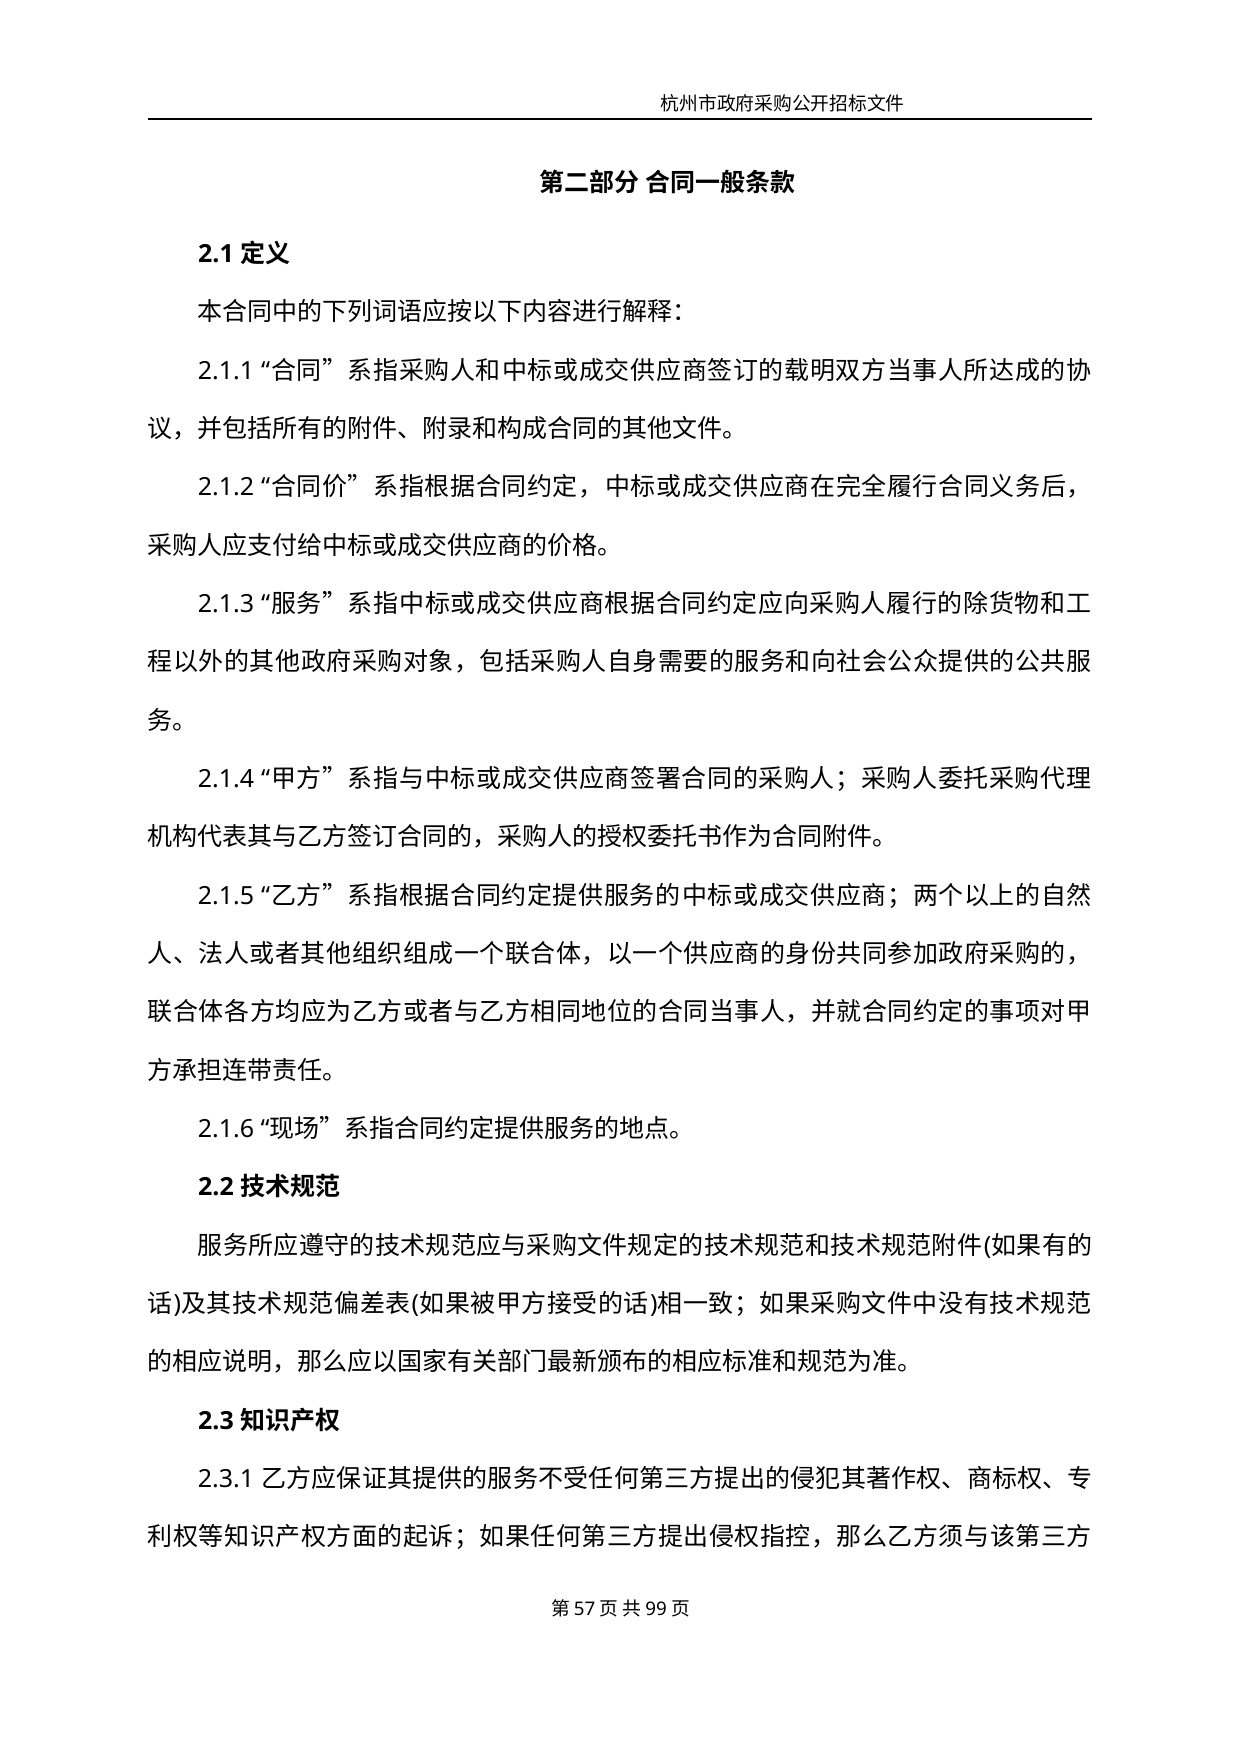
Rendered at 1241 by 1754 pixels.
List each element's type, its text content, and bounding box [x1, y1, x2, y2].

text 第二部分 合同一般条款 [191, 145, 1092, 203]
text 2.1.1 “合同”系指采购人和中标或成交供应商签订的载明双方当事人所达成的协议，并包括所有的附件、附录和构成合同的其他文件。 [148, 332, 1092, 449]
text 2.2 技术规范 [148, 1149, 1092, 1207]
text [148, 1441, 1092, 1557]
text 本合同中的下列词语应按以下内容进行解释： [148, 274, 1092, 332]
text 2.1.2 “合同价”系指根据合同约定，中标或成交供应商在完全履行合同义务后，采购人应支付给中标或成交供应商的价格。 [148, 449, 1092, 566]
text 2.3 知识产权 [148, 1382, 1092, 1441]
text 2.1.3 “服务”系指中标或成交供应商根据合同约定应向采购人履行的除货物和工程以外的其他政府采购对象，包括采购人自身需要的服务和向社会公众提供的公共服务。 [148, 566, 1092, 741]
text 2.1.5 “乙方”系指根据合同约定提供服务的中标或成交供应商；两个以上的自然人、法人或者其他组织组成一个联合体，以一个供应商的身份共同参加政府采购的，联合体各方均应为乙方或者与乙方相同地位的合同当事人，并就合同约定的事项对甲方承担连带责任。 [148, 857, 1092, 1091]
text 2.1 定义 [148, 216, 1092, 274]
text 2.1.6 “现场”系指合同约定提供服务的地点。 [148, 1091, 1092, 1149]
text 2.1.4 “甲方”系指与中标或成交供应商签署合同的采购人；采购人委托采购代理机构代表其与乙方签订合同的，采购人的授权委托书作为合同附件。 [148, 741, 1092, 857]
text 服务所应遵守的技术规范应与采购文件规定的技术规范和技术规范附件(如果有的话)及其技术规范偏差表(如果被甲方接受的话)相一致；如果采购文件中没有技术规范的相应说明，那么应以国家有关部门最新颁布的相应标准和规范为准。 [148, 1207, 1092, 1382]
